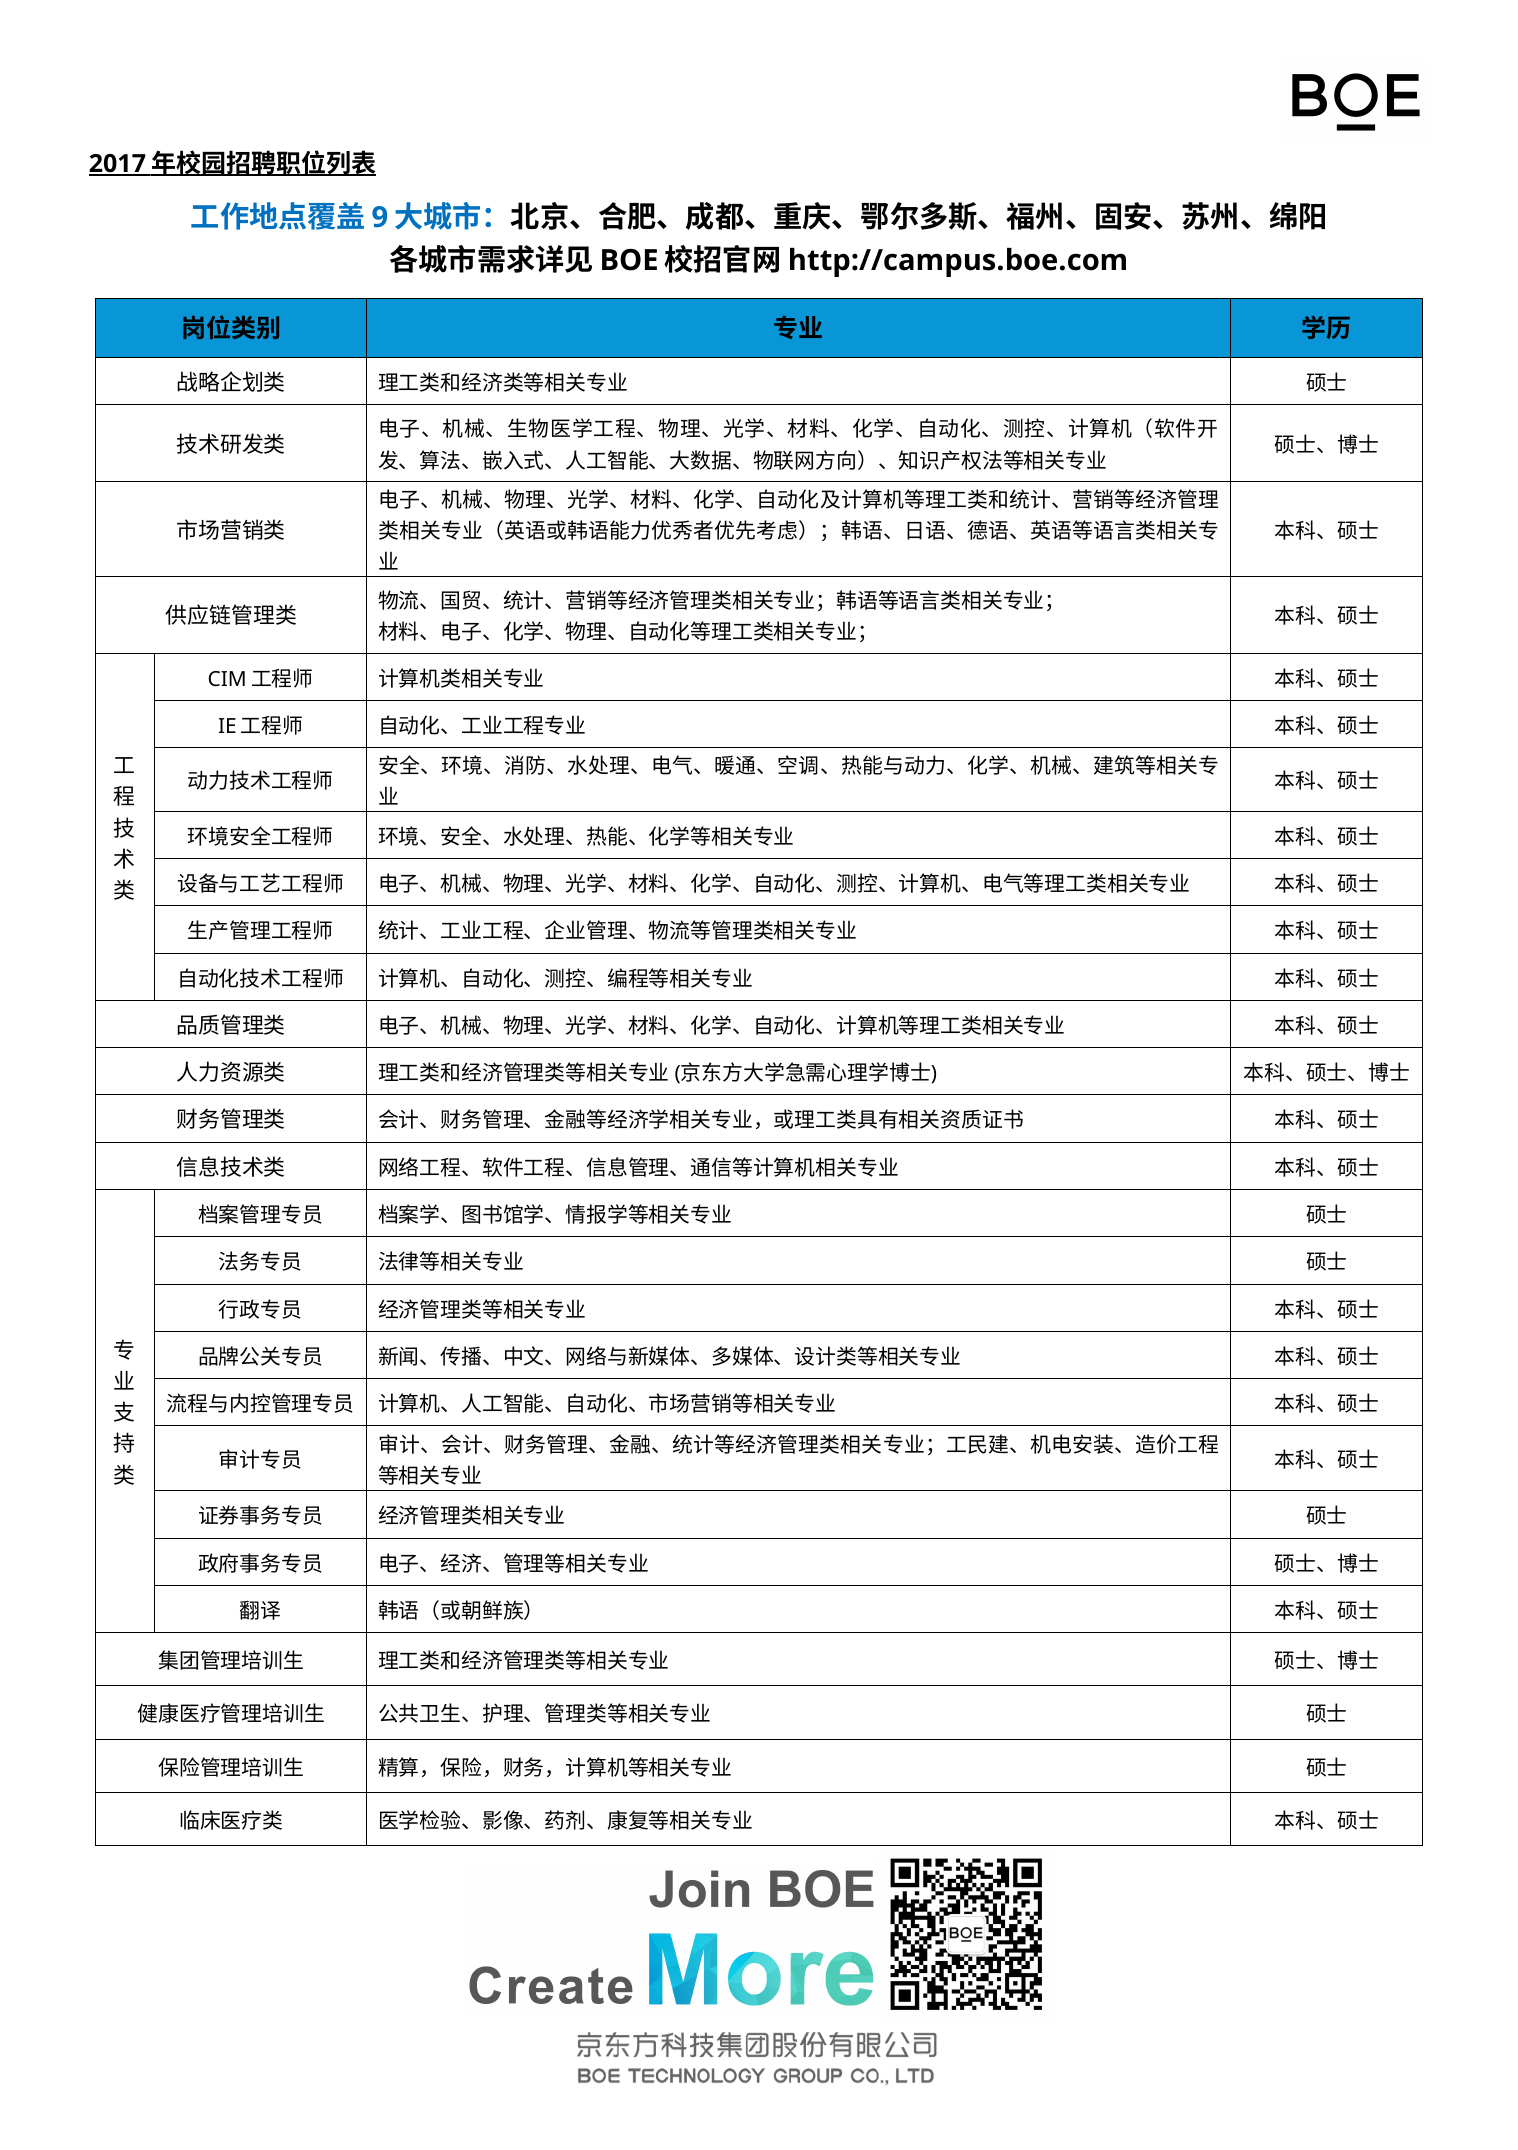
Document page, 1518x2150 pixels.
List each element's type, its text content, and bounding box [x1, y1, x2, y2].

table_cell 本科、硕士、博士 [1231, 1048, 1422, 1094]
table_cell 本科、硕士 [1231, 1586, 1422, 1632]
table_cell 电子、机械、生物医学工程、物理、光学、材料、化学、自动化、测控、计算机（软件开发、算法、嵌入式、人工智能、大数据、物联网方向）、知识产权法等相关专业 [367, 405, 1230, 481]
table_cell 电子、经济、管理等相关专业 [367, 1539, 1230, 1585]
table_cell 本科、硕士 [1231, 1379, 1422, 1425]
table_cell 本科、硕士 [1231, 954, 1422, 1000]
picture [576, 2024, 942, 2091]
table_cell 韩语（或朝鲜族） [367, 1586, 1230, 1632]
table_cell 审计、会计、财务管理、金融、统计等经济管理类相关专业；工民建、机电安装、造价工程等相关专业 [367, 1426, 1230, 1490]
table_cell 经济管理类等相关专业 [367, 1285, 1230, 1331]
table_cell 硕士 [1231, 358, 1422, 404]
table_cell 硕士、博士 [1231, 405, 1422, 481]
table_cell 电子、机械、物理、光学、材料、化学、自动化及计算机等理工类和统计、营销等经济管理类相关专业（英语或韩语能力优秀者优先考虑）；韩语、日语、德语、英语等语言类相关专业 [367, 482, 1230, 576]
table_cell 供应链管理类 [96, 577, 366, 652]
table_cell 品质管理类 [96, 1001, 366, 1047]
table_cell 本科、硕士 [1231, 1332, 1422, 1378]
table_cell 本科、硕士 [1231, 1095, 1422, 1142]
table_cell 市场营销类 [96, 482, 366, 576]
table_cell 本科、硕士 [1231, 577, 1422, 652]
table_cell 会计、财务管理、金融等经济学相关专业，或理工类具有相关资质证书 [367, 1095, 1230, 1142]
table_cell 理工类和经济管理类等相关专业 [367, 1633, 1230, 1685]
table_cell 精算，保险，财务，计算机等相关专业 [367, 1740, 1230, 1792]
table_cell 本科、硕士 [1231, 1001, 1422, 1047]
table_cell 硕士 [1231, 1740, 1422, 1792]
table_cell 法律等相关专业 [367, 1237, 1230, 1283]
table_cell 设备与工艺工程师 [155, 859, 366, 905]
table_header 学历 [1231, 299, 1422, 357]
table_cell 人力资源类 [96, 1048, 366, 1094]
table_cell 硕士 [1231, 1491, 1422, 1538]
text 2017年校园招聘职位列表 [89, 129, 1429, 194]
table_cell 本科、硕士 [1231, 701, 1422, 747]
table_cell 自动化、工业工程专业 [367, 701, 1230, 747]
table_cell 计算机、人工智能、自动化、市场营销等相关专业 [367, 1379, 1230, 1425]
table_cell 临床医疗类 [96, 1793, 366, 1845]
table_cell 行政专员 [155, 1285, 366, 1331]
table_cell 公共卫生、护理、管理类等相关专业 [367, 1686, 1230, 1738]
table_cell 电子、机械、物理、光学、材料、化学、自动化、测控、计算机、电气等理工类相关专业 [367, 859, 1230, 905]
table_cell 本科、硕士 [1231, 906, 1422, 952]
table_cell 审计专员 [155, 1426, 366, 1490]
table_cell 环境、安全、水处理、热能、化学等相关专业 [367, 812, 1230, 858]
table_cell IE工程师 [155, 701, 366, 747]
table_cell 品牌公关专员 [155, 1332, 366, 1378]
table_cell 本科、硕士 [1231, 748, 1422, 811]
table_cell 财务管理类 [96, 1095, 366, 1142]
table_cell 理工类和经济类等相关专业 [367, 358, 1230, 404]
table_cell 硕士 [1231, 1237, 1422, 1283]
table_cell 本科、硕士 [1231, 1143, 1422, 1189]
table_cell 经济管理类相关专业 [367, 1491, 1230, 1538]
table_cell 翻译 [155, 1586, 366, 1632]
table_cell 计算机类相关专业 [367, 654, 1230, 700]
table_cell 自动化技术工程师 [155, 954, 366, 1000]
table_cell 本科、硕士 [1231, 859, 1422, 905]
table_cell 新闻、传播、中文、网络与新媒体、多媒体、设计类等相关专业 [367, 1332, 1230, 1378]
table_cell 本科、硕士 [1231, 654, 1422, 700]
table_cell 环境安全工程师 [155, 812, 366, 858]
table_cell 硕士、博士 [1231, 1633, 1422, 1685]
text 各城市需求详见BOE校招官网 http://campus.boe.com [89, 236, 1429, 278]
table_cell 本科、硕士 [1231, 482, 1422, 576]
table_cell 硕士 [1231, 1190, 1422, 1236]
table_cell 物流、国贸、统计、营销等经济管理类相关专业；韩语等语言类相关专业； 材料、电子、化学、物理、自动化等理工类相关专业； [367, 577, 1230, 652]
table_cell 专 业 支 持 类 [96, 1190, 154, 1632]
table_cell 理工类和经济管理类等相关专业 (京东方大学急需心理学博士) [367, 1048, 1230, 1094]
table_cell 法务专员 [155, 1237, 366, 1283]
table_cell 保险管理培训生 [96, 1740, 366, 1792]
table_cell 本科、硕士 [1231, 1285, 1422, 1331]
table_cell 动力技术工程师 [155, 748, 366, 811]
table_cell 计算机、自动化、测控、编程等相关专业 [367, 954, 1230, 1000]
table_cell CIM工程师 [155, 654, 366, 700]
table_cell 集团管理培训生 [96, 1633, 366, 1685]
table_header 岗位类别 [96, 299, 366, 357]
table_cell 本科、硕士 [1231, 1793, 1422, 1845]
table_cell 医学检验、影像、药剂、康复等相关专业 [367, 1793, 1230, 1845]
table_cell 工 程 技 术 类 [96, 654, 154, 1000]
table_cell 证券事务专员 [155, 1491, 366, 1538]
table_cell 统计、工业工程、企业管理、物流等管理类相关专业 [367, 906, 1230, 952]
table_cell 档案管理专员 [155, 1190, 366, 1236]
table_cell 安全、环境、消防、水处理、电气、暖通、空调、热能与动力、化学、机械、建筑等相关专业 [367, 748, 1230, 811]
text 工作地点覆盖9大城市：北京、合肥、成都、重庆、鄂尔多斯、福州、固安、苏州、绵阳 [89, 194, 1429, 236]
table_cell 档案学、图书馆学、情报学等相关专业 [367, 1190, 1230, 1236]
picture [1281, 61, 1429, 129]
table_cell 硕士 [1231, 1686, 1422, 1738]
table_cell 流程与内控管理专员 [155, 1379, 366, 1425]
table_cell 网络工程、软件工程、信息管理、通信等计算机相关专业 [367, 1143, 1230, 1189]
table_cell 战略企划类 [96, 358, 366, 404]
table_cell 技术研发类 [96, 405, 366, 481]
table_cell 电子、机械、物理、光学、材料、化学、自动化、计算机等理工类相关专业 [367, 1001, 1230, 1047]
table_cell 健康医疗管理培训生 [96, 1686, 366, 1738]
table_header 专业 [367, 299, 1230, 357]
table_cell 政府事务专员 [155, 1539, 366, 1585]
table_cell 本科、硕士 [1231, 1426, 1422, 1490]
picture [464, 1846, 1054, 2022]
table_cell 本科、硕士 [1231, 812, 1422, 858]
table_cell 信息技术类 [96, 1143, 366, 1189]
table_cell 硕士、博士 [1231, 1539, 1422, 1585]
table_cell 生产管理工程师 [155, 906, 366, 952]
